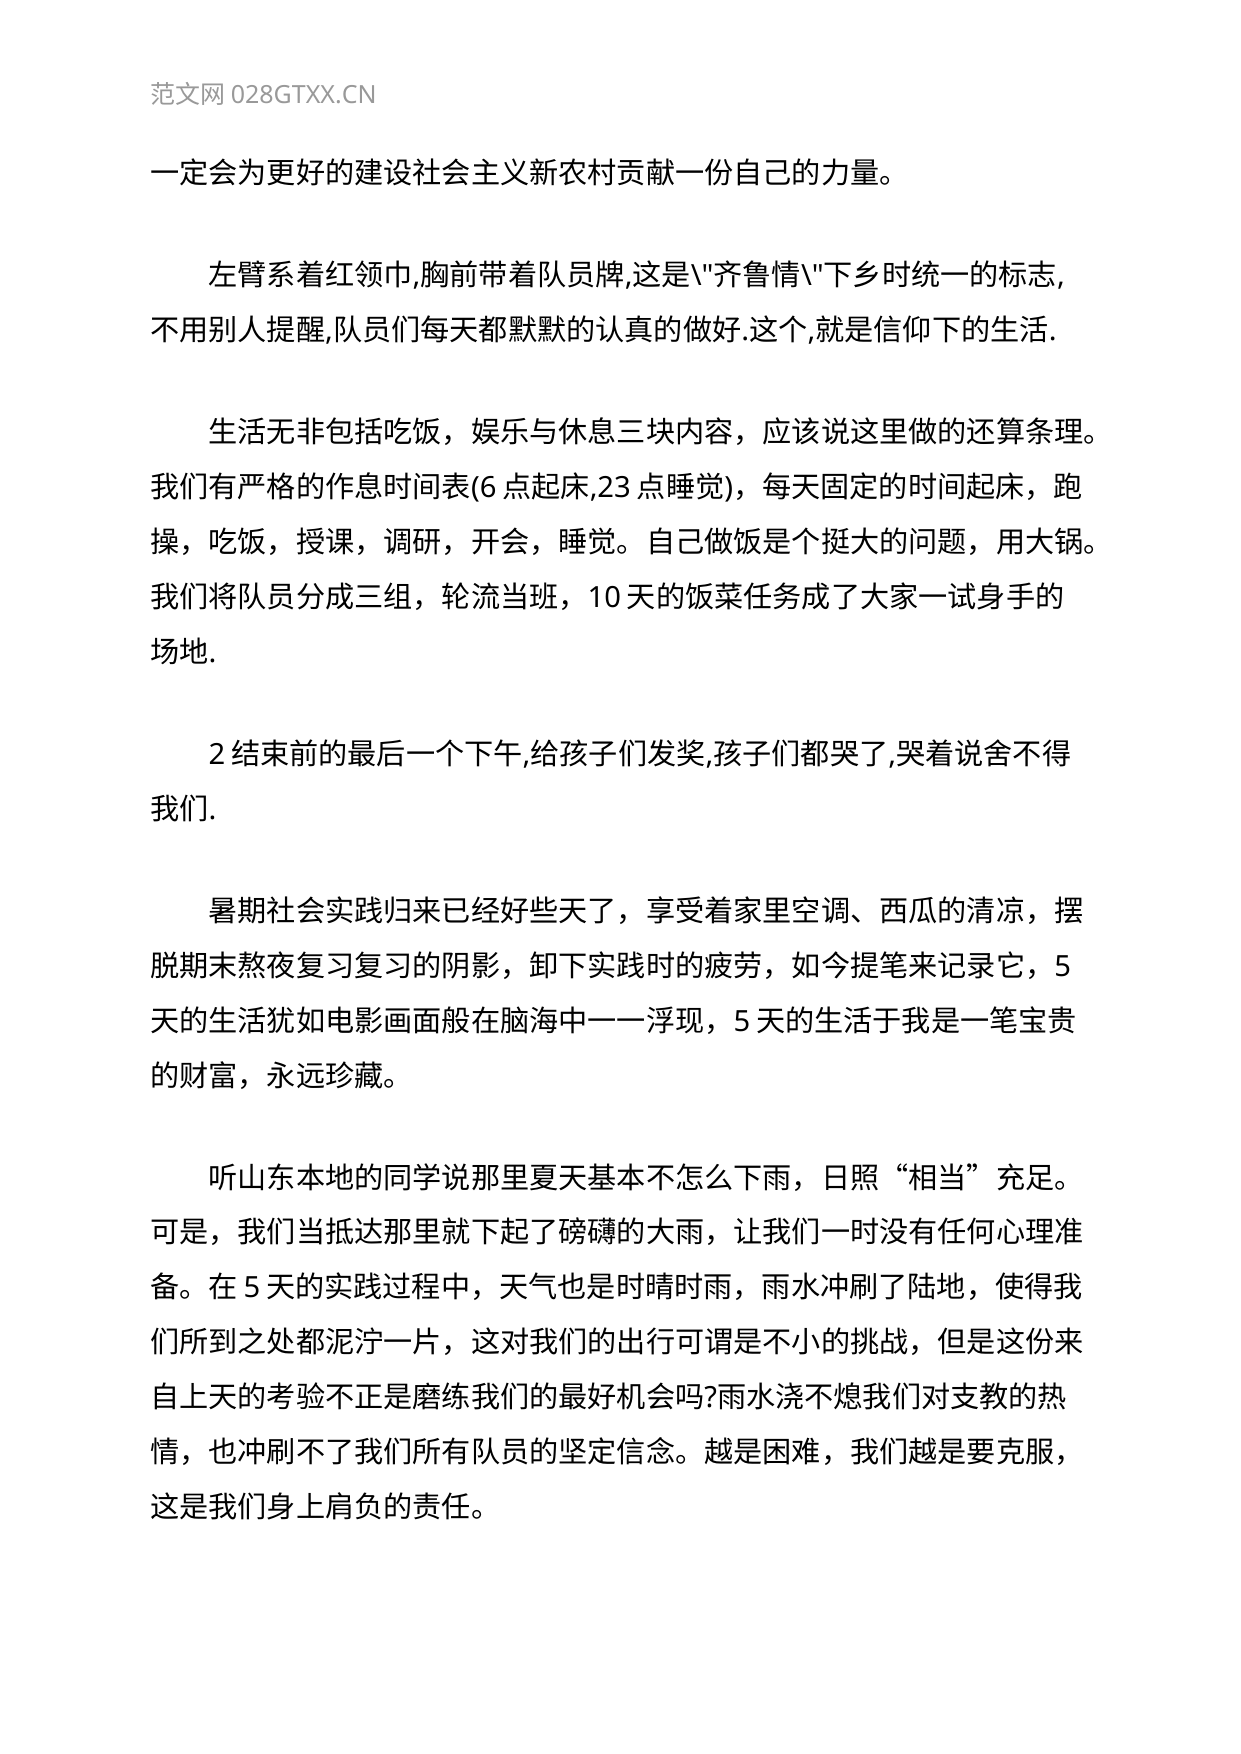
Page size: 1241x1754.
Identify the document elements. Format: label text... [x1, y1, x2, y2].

text 生活无非包括吃饭，娱乐与休息三块内容，应该说这里做的还算条理。我们有严格的作息时间表(6点起床,23点睡觉)，每天固定的时间起床，跑操，吃饭，授课，调研，开会，睡觉。自己做饭是个挺大的问题，用大锅。我们将队员分成三组，轮流当班，10天的饭菜任务成了大家一试身手的场地. [150, 409, 1090, 671]
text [150, 150, 1090, 192]
text 听山东本地的同学说那里夏天基本不怎么下雨，日照“相当”充足。可是，我们当抵达那里就下起了磅礴的大雨，让我们一时没有任何心理准备。在5天的实践过程中，天气也是时晴时雨，雨水冲刷了陆地，使得我们所到之处都泥泞一片，这对我们的出行可谓是不小的挑战，但是这份来自上天的考验不正是磨练我们的最好机会吗?雨水浇不熄我们对支教的热情，也冲刷不了我们所有队员的坚定信念。越是困难，我们越是要克服，这是我们身上肩负的责任。 [150, 1154, 1090, 1526]
text 2结束前的最后一个下午,给孩子们发奖,孩子们都哭了,哭着说舍不得我们. [150, 731, 1090, 828]
text 左臂系着红领巾,胸前带着队员牌,这是\"齐鲁情\"下乡时统一的标志,不用别人提醒,队员们每天都默默的认真的做好.这个,就是信仰下的生活. [150, 252, 1090, 349]
text 暑期社会实践归来已经好些天了，享受着家里空调、西瓜的清凉，摆脱期末熬夜复习复习的阴影，卸下实践时的疲劳，如今提笔来记录它，5天的生活犹如电影画面般在脑海中一一浮现，5天的生活于我是一笔宝贵的财富，永远珍藏。 [150, 887, 1090, 1095]
